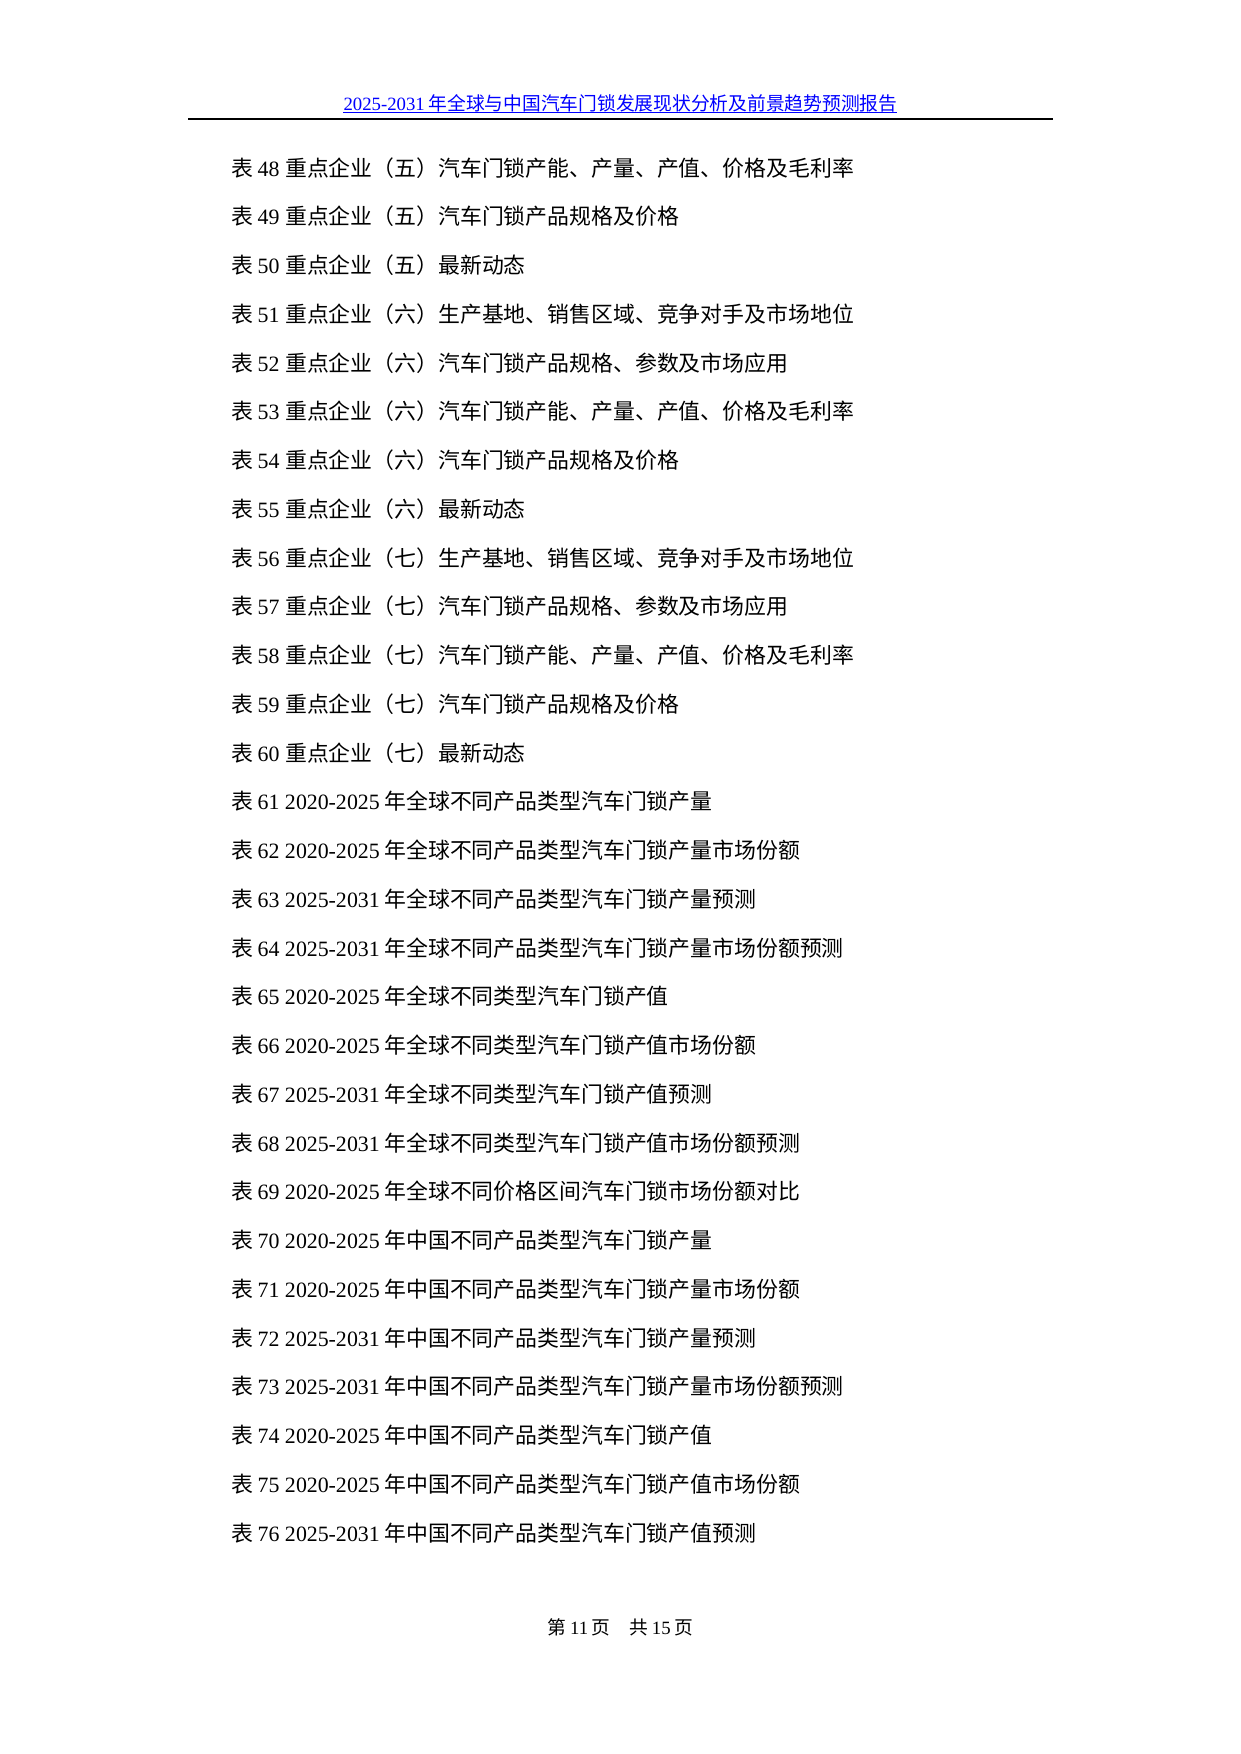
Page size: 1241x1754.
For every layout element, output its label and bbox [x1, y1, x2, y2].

text [187, 150, 1053, 1548]
